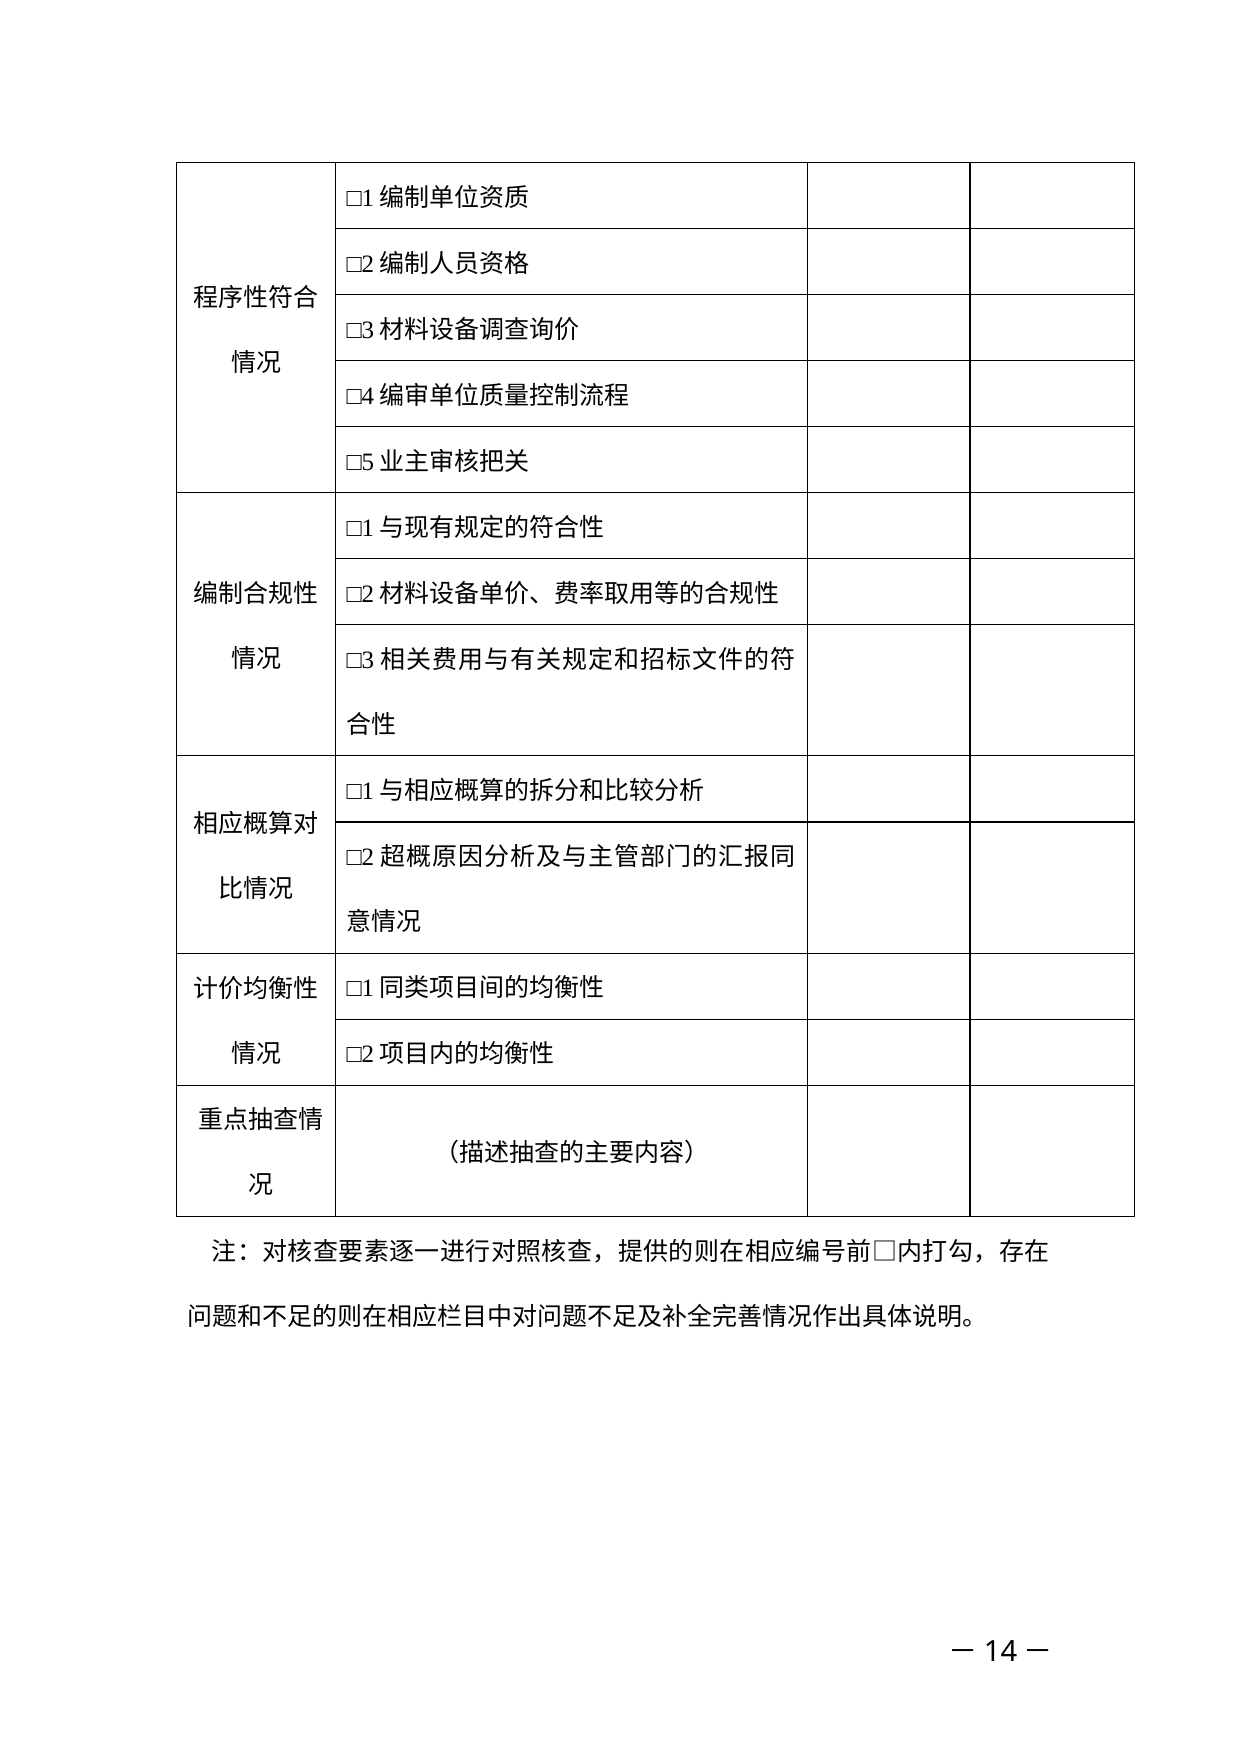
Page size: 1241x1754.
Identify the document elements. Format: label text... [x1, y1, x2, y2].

table_cell [971, 427, 1134, 492]
table_cell [808, 229, 969, 294]
table_cell □2编制人员资格 [336, 229, 807, 294]
table_cell □1编制单位资质 [336, 163, 807, 228]
table_cell □1与相应概算的拆分和比较分析 [336, 756, 807, 821]
table_cell [808, 1086, 969, 1216]
table_cell [808, 493, 969, 558]
table_cell [808, 361, 969, 426]
table_cell 计价均衡性 情况 [177, 954, 335, 1084]
table_cell [808, 427, 969, 492]
table_cell [971, 361, 1134, 426]
table_cell [808, 954, 969, 1018]
table_cell □1同类项目间的均衡性 [336, 954, 807, 1018]
table_cell □2材料设备单价、费率取用等的合规性 [336, 559, 807, 624]
table_cell [971, 295, 1134, 360]
text 注：对核查要素逐一进行对照核查，提供的则在相应编号前□内打勾，存在问题和不足的则在相应栏目中对问题不足及补全完善情况作出具体说明。 [187, 1217, 1053, 1347]
table_cell □2超概原因分析及与主管部门的汇报同意情况 [336, 823, 807, 952]
table_cell □2项目内的均衡性 [336, 1020, 807, 1084]
table_cell [808, 559, 969, 624]
table_cell 编制合规性 情况 [177, 493, 335, 755]
table_cell [971, 756, 1134, 821]
table_cell [971, 1086, 1134, 1216]
table_cell [808, 163, 969, 228]
table_cell [971, 493, 1134, 558]
table_cell [971, 823, 1134, 952]
table_cell [808, 625, 969, 755]
table_cell [808, 756, 969, 821]
table_cell □5业主审核把关 [336, 427, 807, 492]
table_cell [971, 229, 1134, 294]
table_cell [971, 954, 1134, 1018]
table_cell [971, 559, 1134, 624]
table_cell [971, 163, 1134, 228]
table_cell [808, 1020, 969, 1084]
table_cell □3相关费用与有关规定和招标文件的符合性 [336, 625, 807, 755]
table_cell 程序性符合 情况 [177, 163, 335, 492]
table_cell 相应概算对比情况 [177, 756, 335, 952]
table_cell □3材料设备调查询价 [336, 295, 807, 360]
table_cell □1与现有规定的符合性 [336, 493, 807, 558]
table_cell [808, 295, 969, 360]
table_cell [971, 625, 1134, 755]
table_cell [971, 1020, 1134, 1084]
table_cell 重点抽查情况 [177, 1086, 335, 1216]
table_cell （描述抽查的主要内容） [336, 1086, 807, 1216]
table_cell [808, 823, 969, 952]
table_cell □4编审单位质量控制流程 [336, 361, 807, 426]
